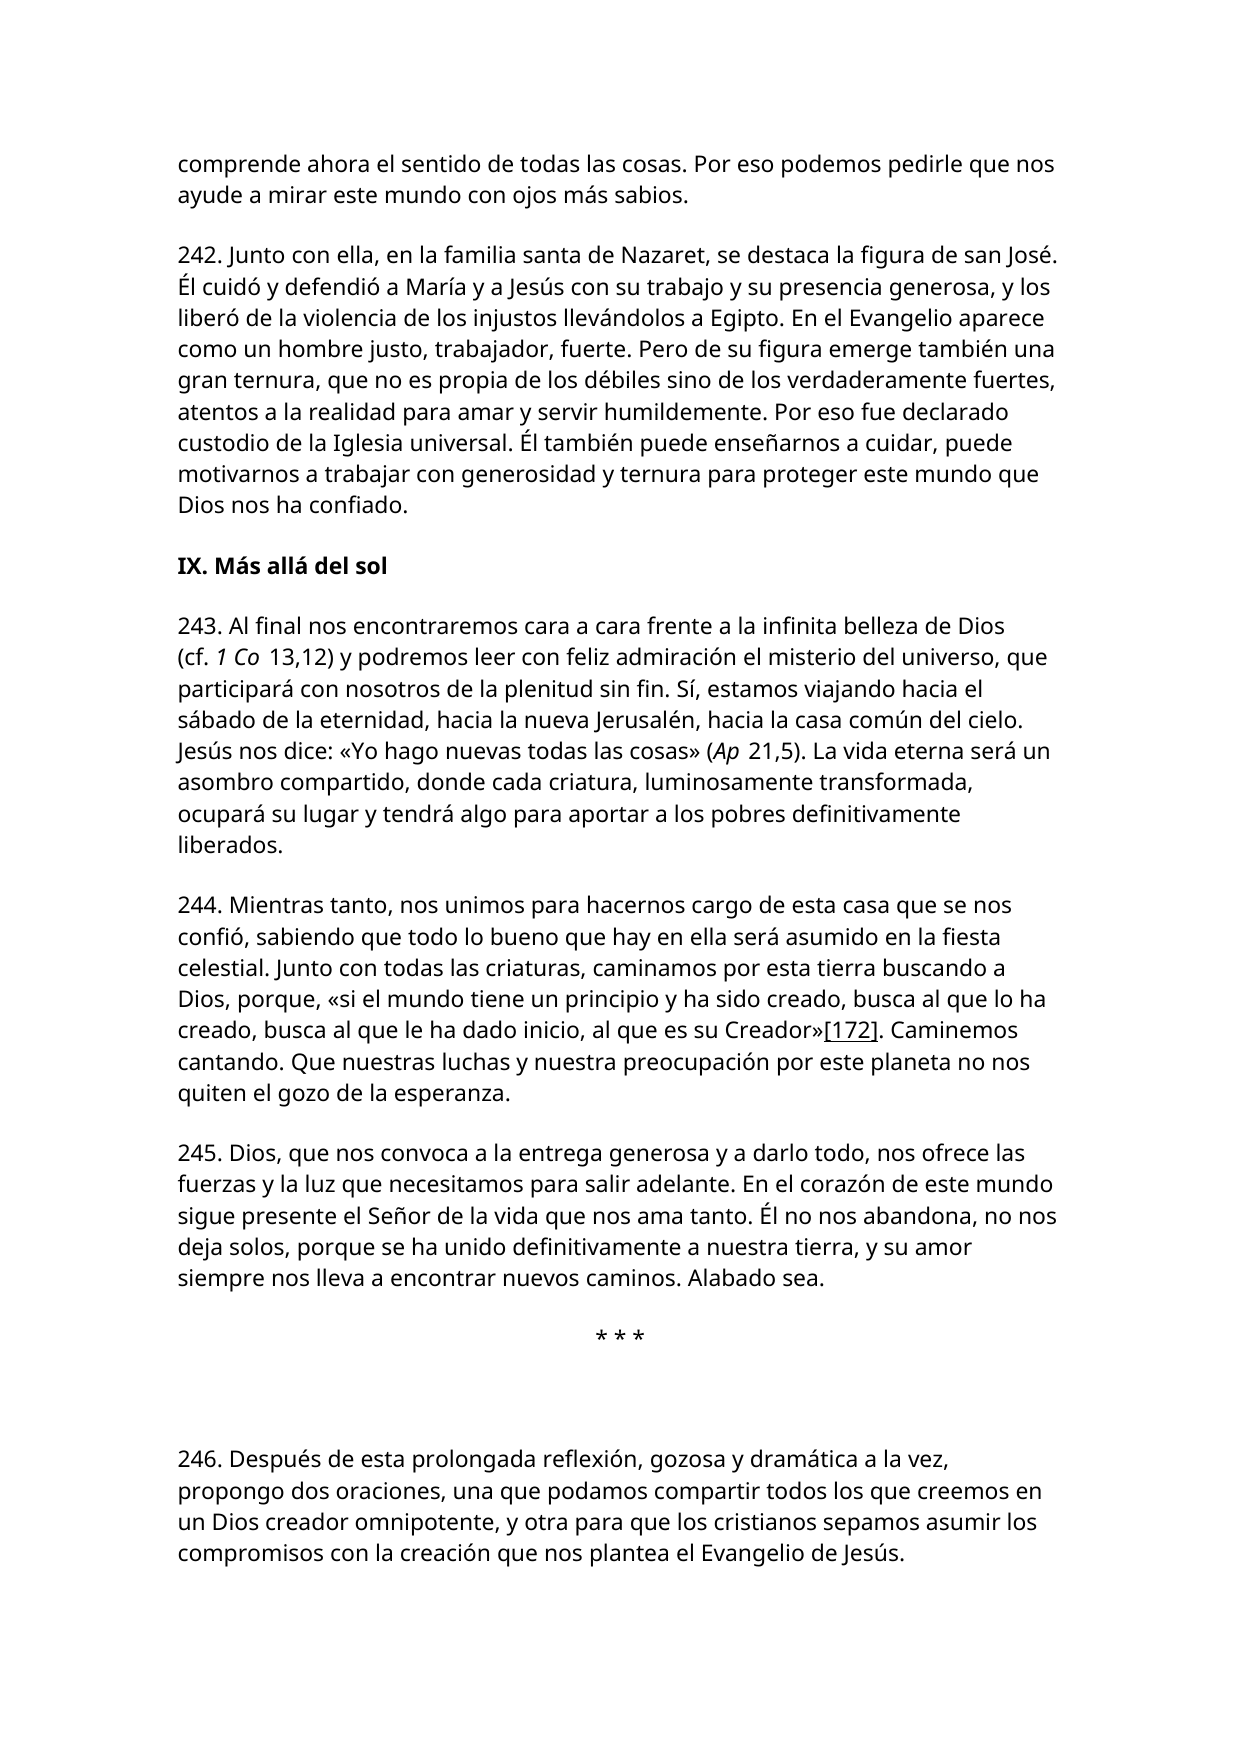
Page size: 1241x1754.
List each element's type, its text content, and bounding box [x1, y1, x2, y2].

text 242. Junto con ella, en la familia santa de Nazaret, se destaca la figura de san José. Él cuidó y defendió a María y a Jesús con su trabajo y su presencia generosa, y los liberó de la violencia de los injustos llevándolos a Egipto. En el Evangelio aparece como un hombre justo, trabajador, fuerte. Pero de su figura emerge también una gran ternura, que no es propia de los débiles sino de los verdaderamente fuertes, atentos a la realidad para amar y servir humildemente. Por eso fue declarado custodio de la Iglesia universal. Él también puede enseñarnos a cuidar, puede motivarnos a trabajar con generosidad y ternura para proteger este mundo que Dios nos ha confiado. [177, 239, 1063, 521]
text 244. Mientras tanto, nos unimos para hacernos cargo de esta casa que se nos confió, sabiendo que todo lo bueno que hay en ella será asumido en la fiesta celestial. Junto con todas las criaturas, caminamos por esta tierra buscando a Dios, porque, «si el mundo tiene un principio y ha sido creado, busca al que lo ha creado, busca al que le ha dado inicio, al que es su Creador»[172]. Caminemos cantando. Que nuestras luchas y nuestra preocupación por este planeta no nos quiten el gozo de la esperanza. [177, 889, 1063, 1108]
text 243. Al final nos encontraremos cara a cara frente a la infinita belleza de Dios (cf. 1 Co 13,12) y podremos leer con feliz admiración el misterio del universo, que participará con nosotros de la plenitud sin fin. Sí, estamos viajando hacia el sábado de la eternidad, hacia la nueva Jerusalén, hacia la casa común del cielo. Jesús nos dice: «Yo hago nuevas todas las cosas» (Ap 21,5). La vida eterna será un asombro compartido, donde cada criatura, luminosamente transformada, ocupará su lugar y tendrá algo para aportar a los pobres definitivamente liberados. [177, 610, 1063, 860]
text IX. Más allá del sol [177, 550, 1063, 581]
text * * * [177, 1323, 1063, 1354]
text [177, 148, 1063, 210]
text 246. Después de esta prolongada reflexión, gozosa y dramática a la vez, propongo dos oraciones, una que podamos compartir todos los que creemos en un Dios creador omnipotente, y otra para que los cristianos sepamos asumir los compromisos con la creación que nos plantea el Evangelio de Jesús. [177, 1443, 1063, 1568]
text 245. Dios, que nos convoca a la entrega generosa y a darlo todo, nos ofrece las fuerzas y la luz que necesitamos para salir adelante. En el corazón de este mundo sigue presente el Señor de la vida que nos ama tanto. Él no nos abandona, no nos deja solos, porque se ha unido definitivamente a nuestra tierra, y su amor siempre nos lleva a encontrar nuevos caminos. Alabado sea. [177, 1137, 1063, 1293]
